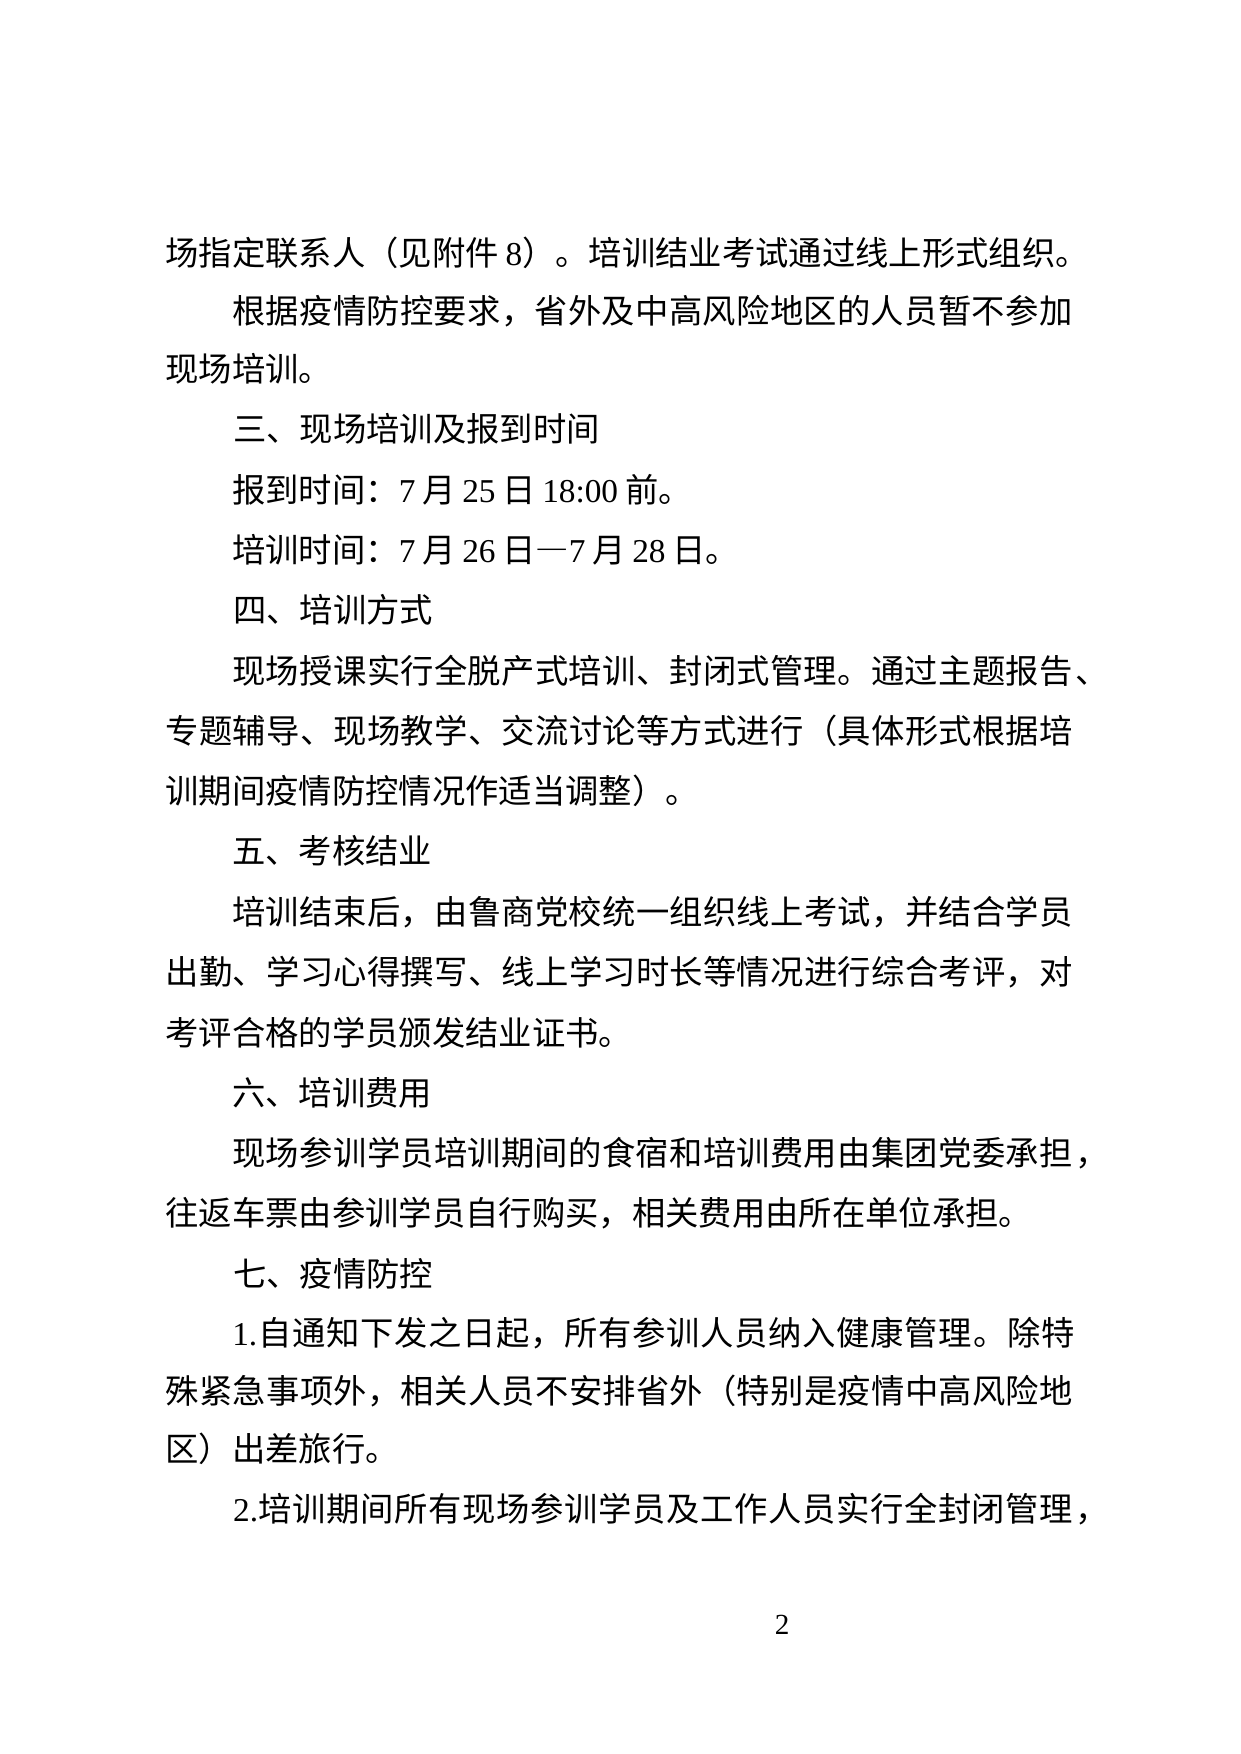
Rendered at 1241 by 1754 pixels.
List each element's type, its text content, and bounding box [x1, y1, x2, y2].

text 根据疫情防控要求，省外及中高风险地区的人员暂不参加现场培训。 [165, 277, 1075, 393]
text 报到时间：7月25日18:00前。 [165, 454, 1075, 514]
text 1.自通知下发之日起，所有参训人员纳入健康管理。除特殊紧急事项外，相关人员不安排省外（特别是疫情中高风险地区）出差旅行。 [165, 1298, 1075, 1473]
text 六、培训费用 [165, 1057, 1075, 1117]
text 现场授课实行全脱产式培训、封闭式管理。通过主题报告、专题辅导、现场教学、交流讨论等方式进行（具体形式根据培训期间疫情防控情况作适当调整）。 [165, 635, 1075, 816]
text 五、考核结业 [165, 816, 1075, 876]
text 四、培训方式 [165, 574, 1075, 635]
text 七、疫情防控 [165, 1238, 1075, 1298]
text 现场参训学员培训期间的食宿和培训费用由集团党委承担，往返车票由参训学员自行购买，相关费用由所在单位承担。 [165, 1117, 1075, 1238]
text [165, 218, 1075, 277]
text 培训结束后，由鲁商党校统一组织线上考试，并结合学员出勤、学习心得撰写、线上学习时长等情况进行综合考评，对考评合格的学员颁发结业证书。 [165, 876, 1075, 1057]
text 三、现场培训及报到时间 [165, 393, 1075, 454]
text 培训时间：7月26日—7月28日。 [165, 514, 1075, 574]
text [165, 1473, 1075, 1533]
